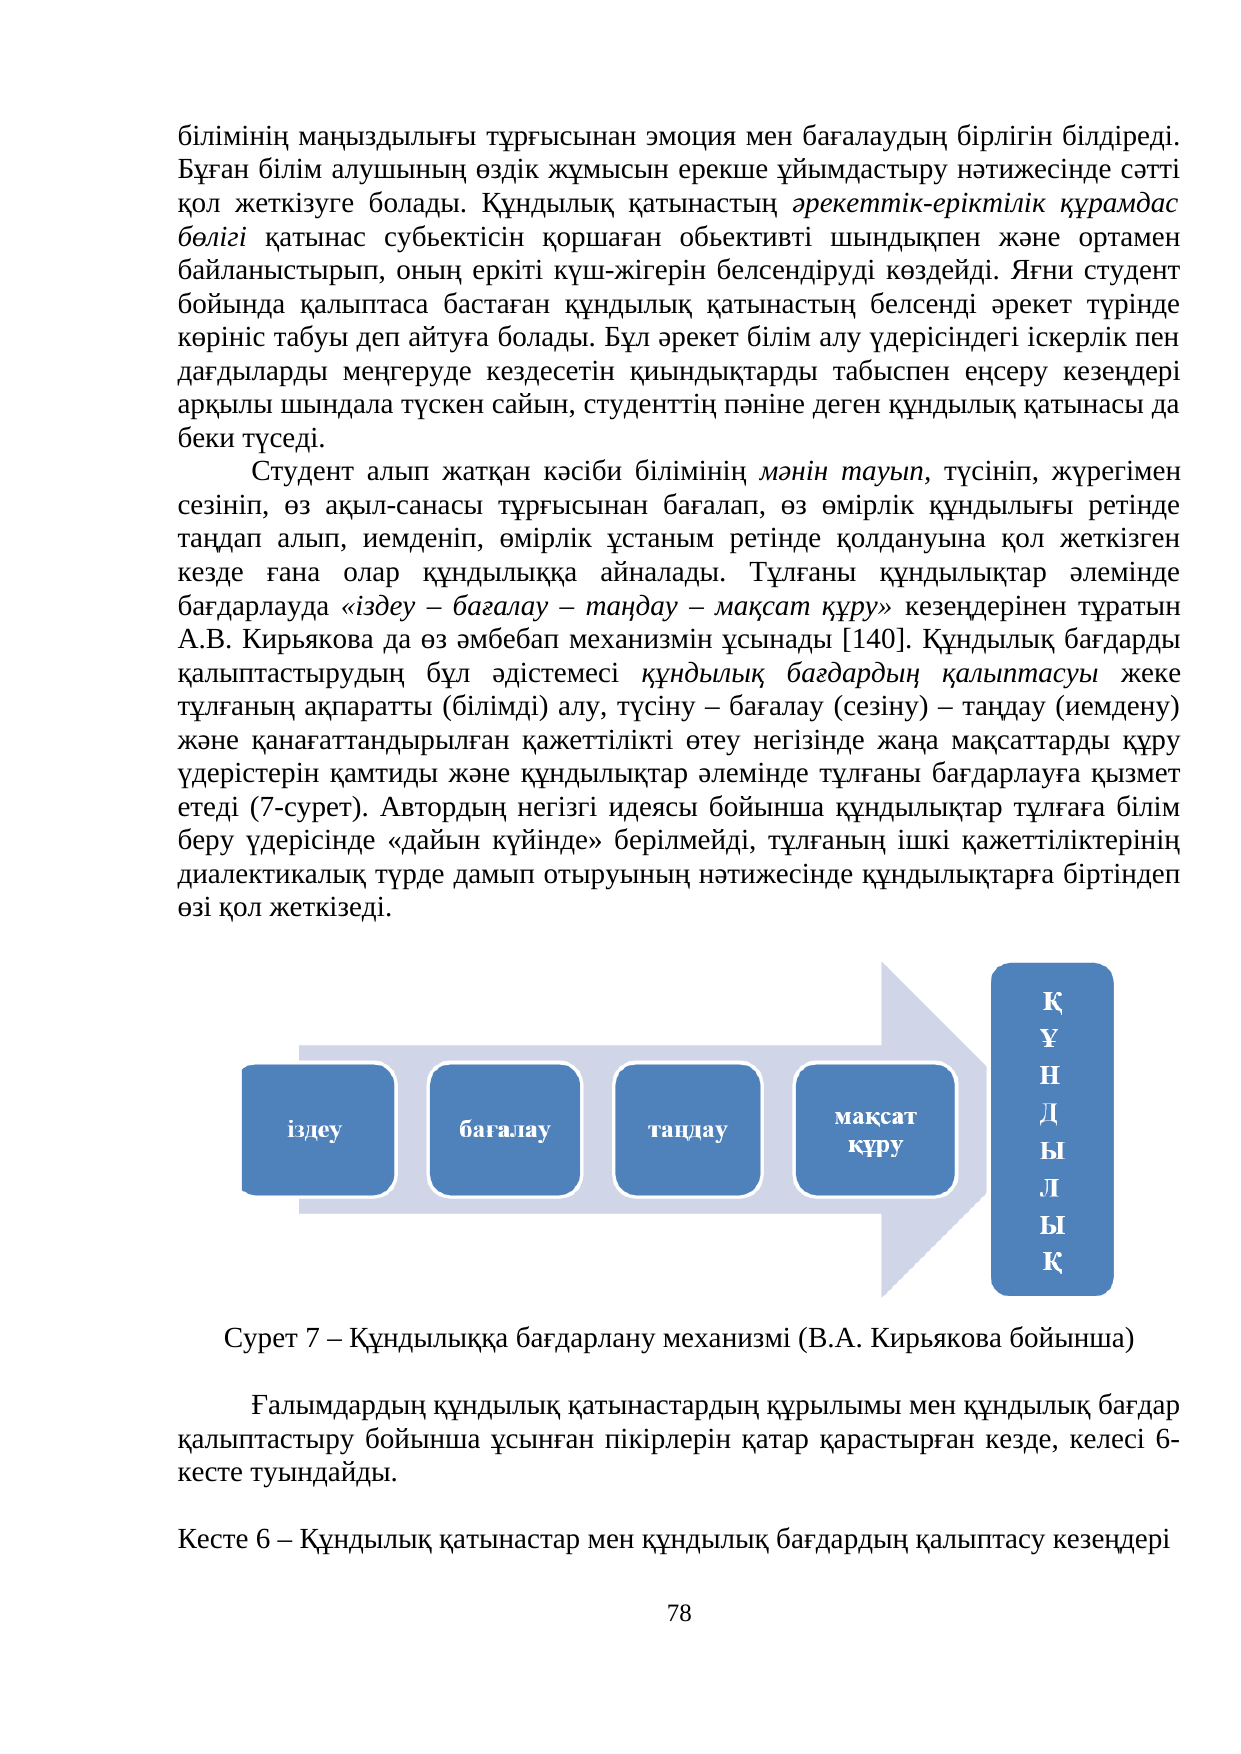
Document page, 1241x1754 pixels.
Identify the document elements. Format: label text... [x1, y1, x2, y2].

text Ғалымдардың құндылық қатынастардың құрылымы мен құндылық бағдар қалыптастыру бойынша ұсынған пікірлерін қатар қарастырған кезде, келесі 6-кесте туындайды. [177, 1387, 1181, 1488]
text Студент алып жатқан кәсіби білімінің мәнін тауып, түсініп, жүрегімен сезініп, өз ақыл-санасы тұрғысынан бағалап, өз өмірлік құндылығы ретінде таңдап алып, иемденіп, өмірлік ұстаным ретінде қолдануына қол жеткізген кезде ғана олар құндылыққа айналады. Тұлғаны құндылықтар әлемінде бағдарлауда «іздеу – бағалау – таңдау – мақсат құру» кезеңдерінен тұратын А.В. Кирьякова да өз әмбебап механизмін ұсынады [140]. Құндылық бағдарды қалыптастырудың бұл әдістемесі құндылық бағдардың қалыптасуы жеке тұлғаның ақпаратты (білімді) алу, түсіну – бағалау (сезіну) – таңдау (иемдену) және қанағаттандырылған қажеттілікті өтеу негізінде жаңа мақсаттарды құру үдерістерін қамтиды және құндылықтар әлемінде тұлғаны бағдарлауға қызмет етеді (7-сурет). Автордың негізгі идеясы бойынша құндылықтар тұлғаға білім беру үдерісінде «дайын күйінде» берілмейді, тұлғаның ішкі қажеттіліктерінің диалектикалық түрде дамып отыруының нәтижесінде құндылықтарға біртіндеп өзі қол жеткізеді. [177, 453, 1181, 923]
text Кесте 6 – Құндылық қатынастар мен құндылық бағдардың қалыптасу кезеңдері [177, 1521, 1181, 1555]
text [177, 118, 1181, 453]
picture [241, 956, 1117, 1301]
text Сурет 7 – Құндылыққа бағдарлану механизмі (В.А. Кирьякова бойынша) [177, 1320, 1181, 1354]
